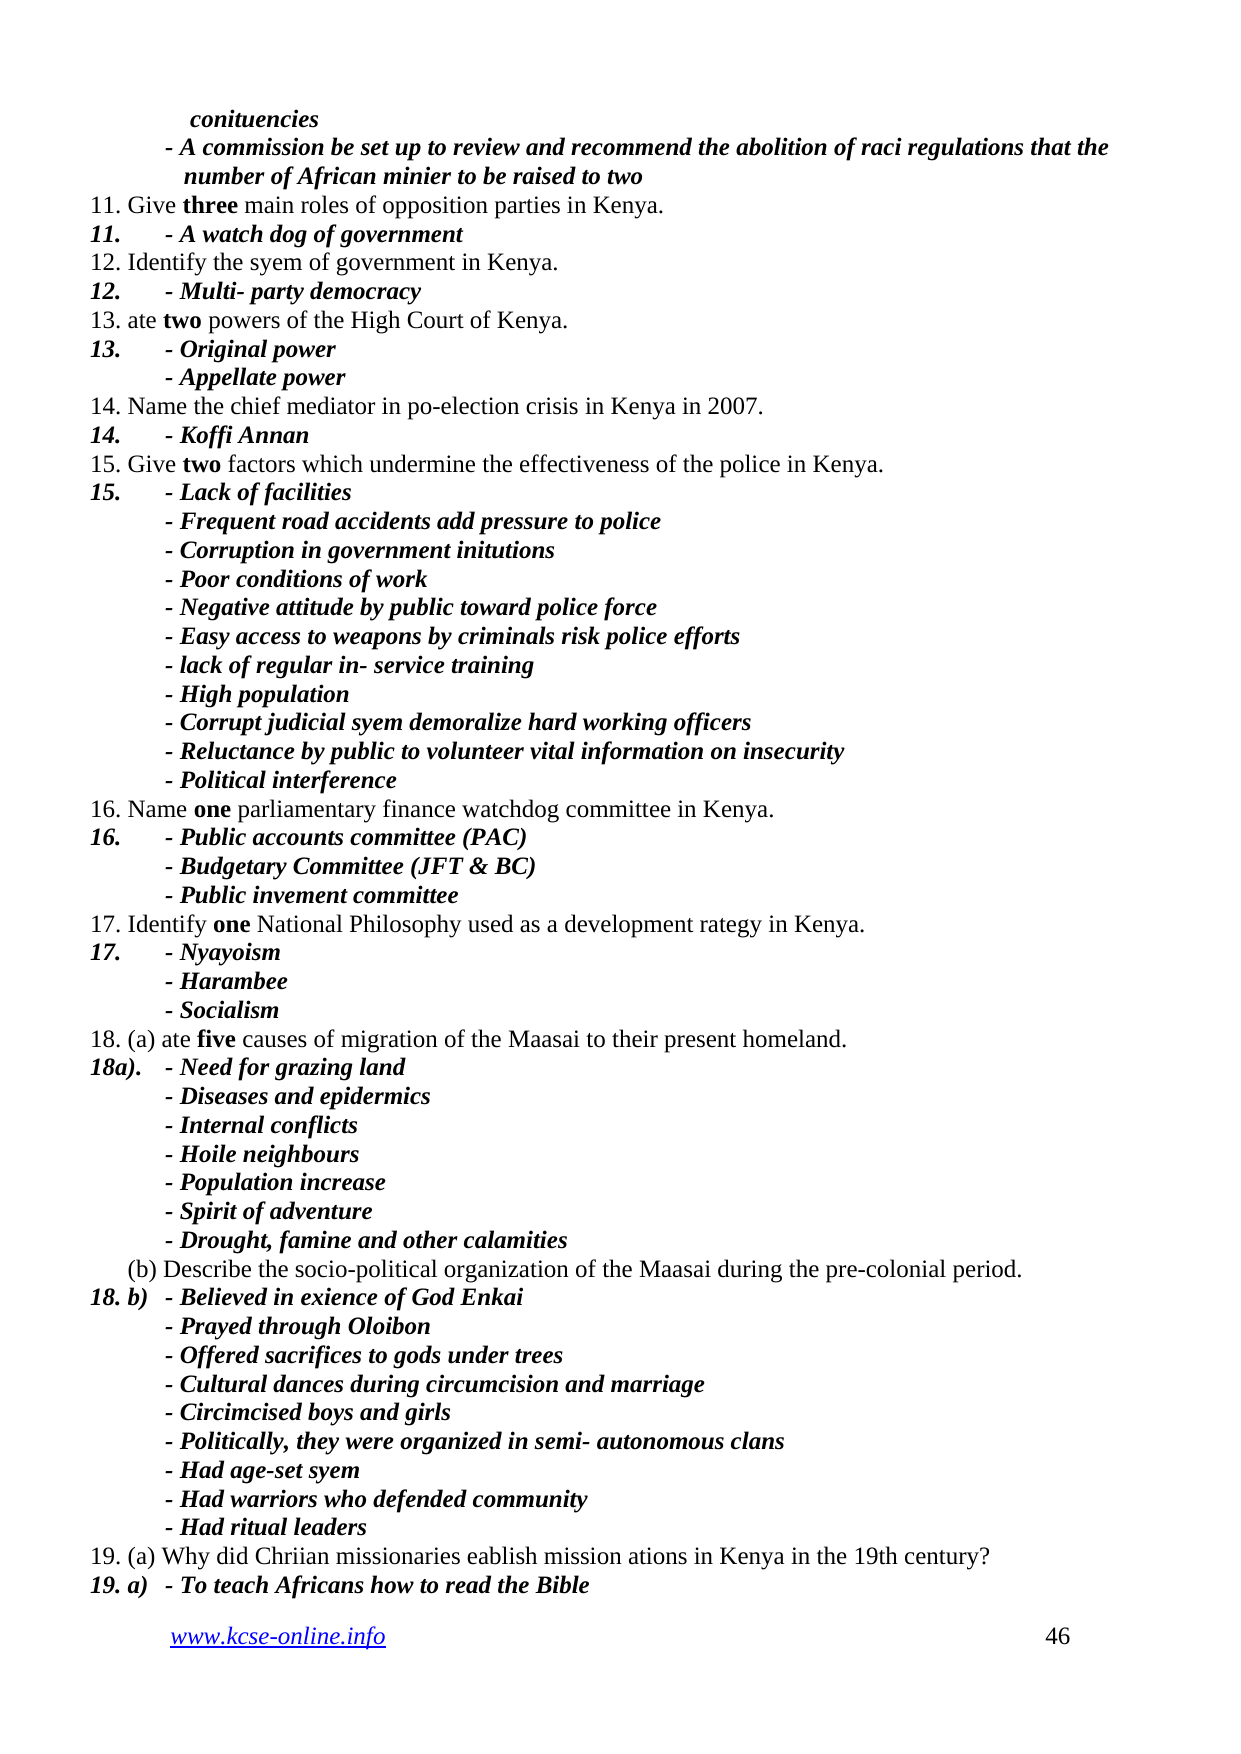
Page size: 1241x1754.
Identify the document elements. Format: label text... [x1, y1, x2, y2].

text - Diseases and epidermics [90, 1081, 1150, 1110]
text - A commission be set up to review and recommend the abolition of raci regulations that the [90, 132, 1150, 161]
text - Had age-set syem [90, 1455, 1150, 1484]
text 19. a) - To teach Africans how to read the Bible [90, 1570, 1150, 1599]
text - Easy access to weapons by criminals risk police efforts [90, 621, 1150, 650]
text - Had warriors who defended community [90, 1484, 1150, 1512]
text - Prayed through Oloibon [90, 1311, 1150, 1340]
text 16. Name one parliamentary finance watchdog committee in Kenya. [90, 794, 1150, 822]
text - Politically, they were organized in semi- autonomous clans [90, 1426, 1150, 1455]
text 12. Identify the syem of government in Kenya. [90, 247, 1150, 276]
text - High population [90, 679, 1150, 707]
text - Political interference [90, 765, 1150, 794]
text - Public invement committee [90, 880, 1150, 909]
text 15. - Lack of facilities [90, 477, 1150, 506]
text 15. Give two factors which undermine the effectiveness of the police in Kenya. [90, 449, 1150, 477]
text 14. Name the chief mediator in po-election crisis in Kenya in 2007. [90, 391, 1150, 420]
text - Frequent road accidents add pressure to police [90, 506, 1150, 535]
text - Reluctance by public to volunteer vital information on insecurity [90, 736, 1150, 765]
text - lack of regular in- service training [90, 650, 1150, 679]
text 13. - Original power [90, 334, 1150, 362]
text - Appellate power [90, 362, 1150, 391]
text 13. ate two powers of the High Court of Kenya. [90, 305, 1150, 334]
text - Hoile neighbours [90, 1139, 1150, 1167]
text (b) Describe the socio-political organization of the Maasai during the pre-colonial period. [90, 1254, 1150, 1282]
text - Had ritual leaders [90, 1512, 1150, 1541]
text - Population increase [90, 1167, 1150, 1196]
text - Internal conflicts [90, 1110, 1150, 1139]
text - Corrupt judicial syem demoralize hard working officers [90, 707, 1150, 736]
text - Cultural dances during circumcision and marriage [90, 1369, 1150, 1397]
text - Corruption in government initutions [90, 535, 1150, 564]
text - Circimcised boys and girls [90, 1397, 1150, 1426]
text 17. - Nyayoism [90, 937, 1150, 966]
text conituencies [90, 104, 1150, 132]
text - Offered sacrifices to gods under trees [90, 1340, 1150, 1369]
text - Negative attitude by public toward police force [90, 592, 1150, 621]
text 12. - Multi- party democracy [90, 276, 1150, 305]
text 16. - Public accounts committee (PAC) [90, 822, 1150, 851]
text - Spirit of adventure [90, 1196, 1150, 1225]
text 11. - A watch dog of government [90, 219, 1150, 247]
text 18. (a) ate five causes of migration of the Maasai to their present homeland. [90, 1024, 1150, 1052]
text 18a). - Need for grazing land [90, 1052, 1150, 1081]
text number of African minier to be raised to two [90, 161, 1150, 190]
text - Drought, famine and other calamities [90, 1225, 1150, 1254]
text - Harambee [90, 966, 1150, 995]
text - Poor conditions of work [90, 564, 1150, 592]
text - Budgetary Committee (JFT & BC) [90, 851, 1150, 880]
text 11. Give three main roles of opposition parties in Kenya. [90, 190, 1150, 219]
text - Socialism [90, 995, 1150, 1024]
text 17. Identify one National Philosophy used as a development rategy in Kenya. [90, 909, 1150, 937]
text 14. - Koffi Annan [90, 420, 1150, 449]
text 19. (a) Why did Chriian missionaries eablish mission ations in Kenya in the 19th century? [90, 1541, 1150, 1570]
text 18. b) - Believed in exience of God Enkai [90, 1282, 1150, 1311]
